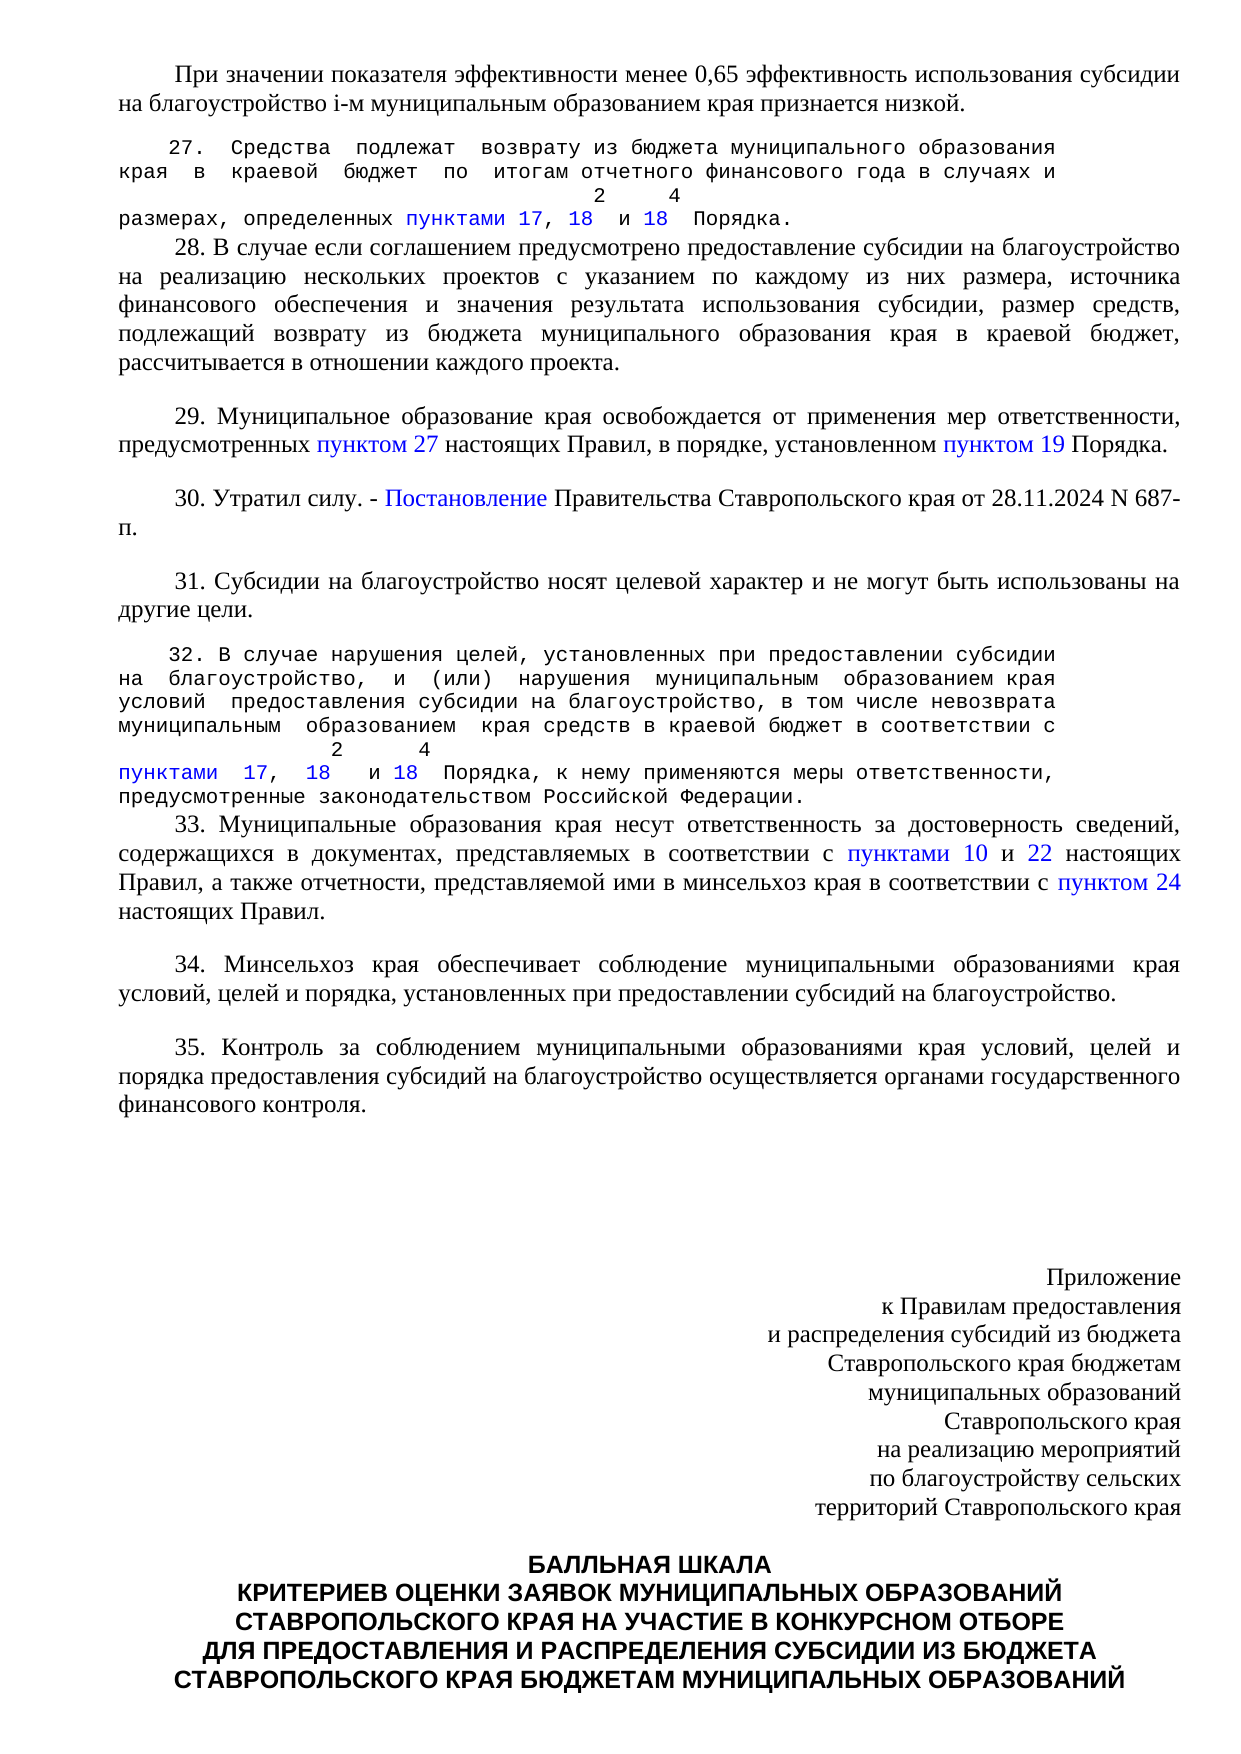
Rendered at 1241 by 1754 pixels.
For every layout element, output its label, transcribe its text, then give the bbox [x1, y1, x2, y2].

text к Правилам предоставления [118, 1291, 1181, 1319]
text муниципальных образований [118, 1377, 1181, 1406]
text на реализацию мероприятий [118, 1434, 1181, 1463]
text 32. В случае нарушения целей, установленных при предоставлении субсидии [118, 644, 1181, 668]
title СТАВРОПОЛЬСКОГО КРАЯ НА УЧАСТИЕ В КОНКУРСНОМ ОТБОРЕ [118, 1607, 1181, 1636]
text 34. Минсельхоз края обеспечивает соблюдение муниципальными образованиями края условий, целей и порядка, установленных при предоставлении субсидий на благоустройство. [118, 949, 1181, 1007]
text предусмотренные законодательством Российской Федерации. [118, 786, 1181, 809]
text муниципальным образованием края средств в краевой бюджет в соответствии с [118, 715, 1181, 739]
text Приложение [118, 1262, 1181, 1291]
text 31. Субсидии на благоустройство носят целевой характер и не могут быть использованы на другие цели. [118, 566, 1181, 623]
title КРИТЕРИЕВ ОЦЕНКИ ЗАЯВОК МУНИЦИПАЛЬНЫХ ОБРАЗОВАНИЙ [118, 1578, 1181, 1607]
text на благоустройство, и (или) нарушения муниципальным образованием края [118, 668, 1181, 691]
text 28. В случае если соглашением предусмотрено предоставление субсидии на благоустройство на реализацию нескольких проектов с указанием по каждому из них размера, источника финансового обеспечения и значения результата использования субсидии, размер средств, подлежащий возврату из бюджета муниципального образования края в краевой бюджет, рассчитывается в отношении каждого проекта. [118, 232, 1181, 376]
text 27. Средства подлежат возврату из бюджета муниципального образования [118, 137, 1181, 161]
text 29. Муниципальное образование края освобождается от применения мер ответственности, предусмотренных пунктом 27 настоящих Правил, в порядке, установленном пунктом 19 Порядка. [118, 401, 1181, 458]
text Ставропольского края [118, 1406, 1181, 1434]
text 2 4 [118, 739, 1181, 762]
text и распределения субсидий из бюджета [118, 1319, 1181, 1348]
title БАЛЛЬНАЯ ШКАЛА [118, 1549, 1181, 1578]
text При значении показателя эффективности менее 0,65 эффективность использования субсидии на благоустройство i-м муниципальным образованием края признается низкой. [118, 59, 1181, 117]
text 33. Муниципальные образования края несут ответственность за достоверность сведений, содержащихся в документах, представляемых в соответствии с пунктами 10 и 22 настоящих Правил, а также отчетности, представляемой ими в минсельхоз края в соответствии с пунктом 24 настоящих Правил. [118, 809, 1181, 924]
text территорий Ставропольского края [118, 1492, 1181, 1521]
text по благоустройству сельских [118, 1463, 1181, 1492]
text Ставропольского края бюджетам [118, 1348, 1181, 1377]
text 35. Контроль за соблюдением муниципальными образованиями края условий, целей и порядка предоставления субсидий на благоустройство осуществляется органами государственного финансового контроля. [118, 1032, 1181, 1118]
text 2 4 [118, 185, 1181, 208]
text 30. Утратил силу. - Постановление Правительства Ставропольского края от 28.11.2024 N 687-п. [118, 483, 1181, 541]
text края в краевой бюджет по итогам отчетного финансового года в случаях и [118, 161, 1181, 185]
title СТАВРОПОЛЬСКОГО КРАЯ БЮДЖЕТАМ МУНИЦИПАЛЬНЫХ ОБРАЗОВАНИЙ [118, 1664, 1181, 1693]
text размерах, определенных пунктами 17, 18 и 18 Порядка. [118, 208, 1181, 232]
text пунктами 17, 18 и 18 Порядка, к нему применяются меры ответственности, [118, 762, 1181, 786]
text условий предоставления субсидии на благоустройство, в том числе невозврата [118, 691, 1181, 715]
title ДЛЯ ПРЕДОСТАВЛЕНИЯ И РАСПРЕДЕЛЕНИЯ СУБСИДИИ ИЗ БЮДЖЕТА [118, 1636, 1181, 1664]
